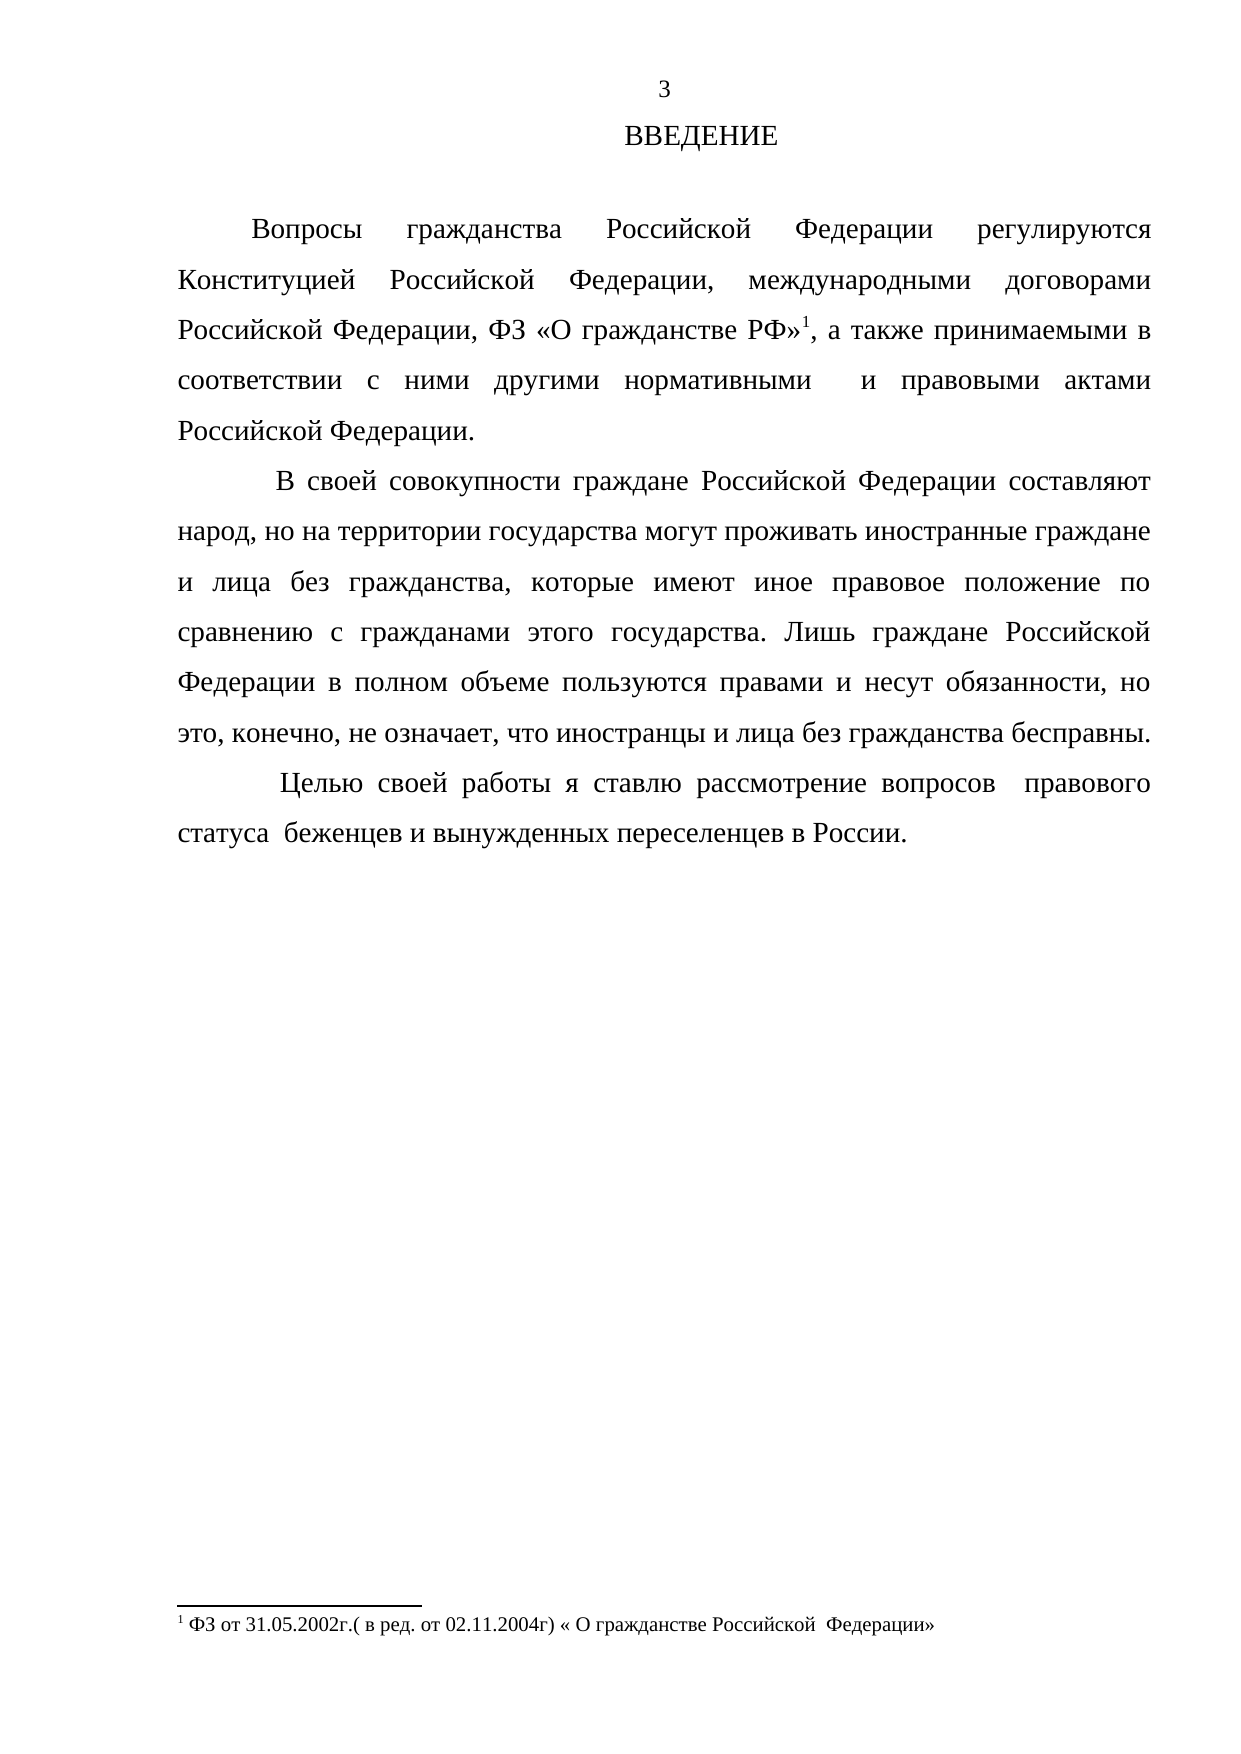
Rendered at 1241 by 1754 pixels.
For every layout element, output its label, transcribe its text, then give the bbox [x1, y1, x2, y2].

text В своей совокупности граждане Российской Федерации составляют народ, но на территории государства могут проживать иностранные граждане и лица без гражданства, которые имеют иное правовое положение по сравнению с гражданами этого государства. Лишь граждане Российской Федерации в полном объеме пользуются правами и несут обязанности, но это, конечно, не означает, что иностранцы и лица без гражданства бесправны. [177, 463, 1152, 748]
text Целью своей работы я ставлю рассмотрение вопросов правового статуса беженцев и вынужденных переселенцев в России. [177, 765, 1152, 849]
text Вопросы гражданства Российской Федерации регулируются Конституцией Российской Федерации, международными договорами Российской Федерации, ФЗ «О гражданстве РФ», а также принимаемыми в соответствии с ними другими нормативными и правовыми актами Российской Федерации. [177, 212, 1152, 446]
text ВВЕДЕНИЕ [177, 118, 1152, 152]
